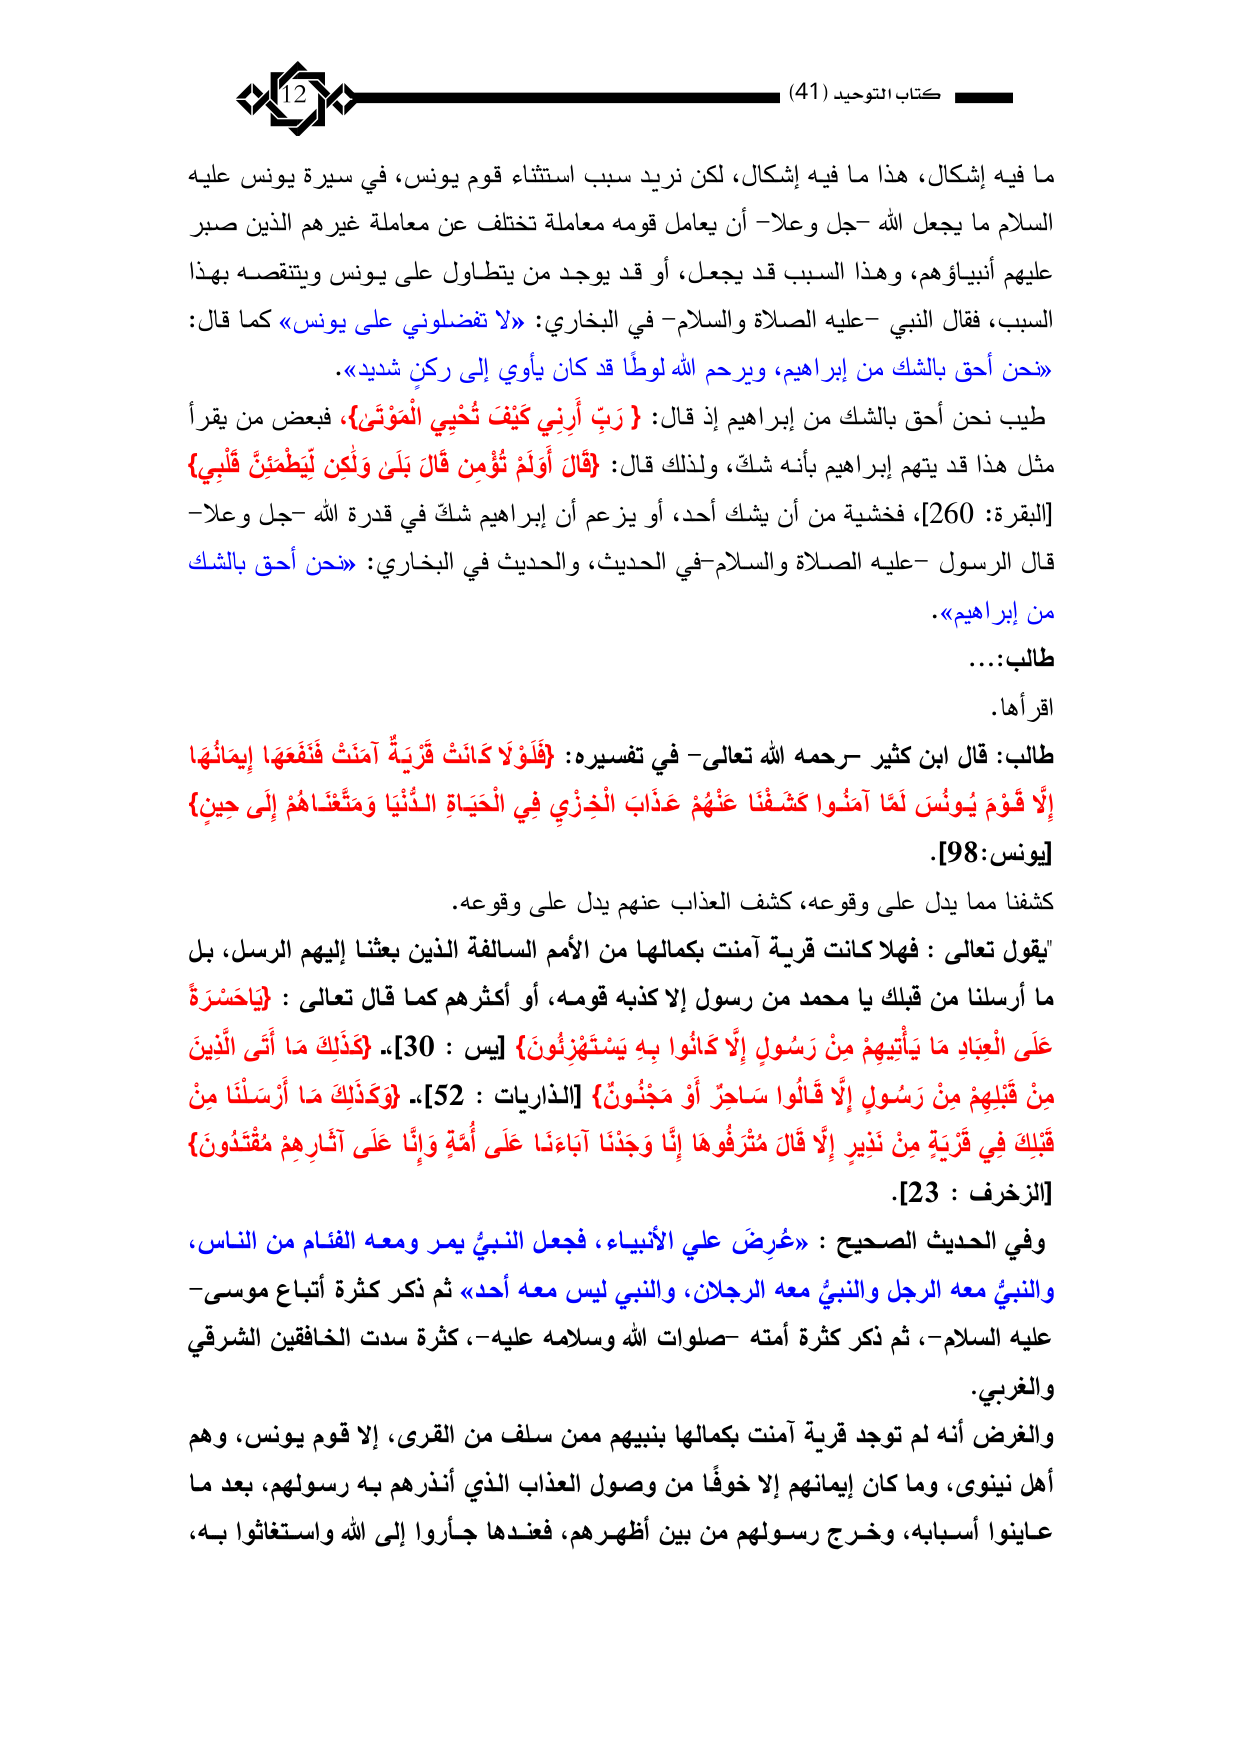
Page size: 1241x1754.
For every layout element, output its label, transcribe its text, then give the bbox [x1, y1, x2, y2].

text "يقول تعالى : فهلا كانت قرية آمنت بكمالها من الأمم السالفة الذين بعثنا إليهم الرسل، بل ما أرسلنا من قبلك يا محمد من رسول إلا كذبه قومه، أو أكثرهم كما قال تعالى : {يَاحَسْرَةً عَلَى الْعِبَادِ مَا يَأْتِيهِمْ مِنْ رَسُولٍ إِلَّا كَانُوا بِهِ يَسْتَهْزِئُونَ} [يس : 30]، {كَذَلِكَ مَا أَتَى الَّذِينَ مِنْ قَبْلِهِمْ مِنْ رَسُولٍ إِلَّا قَالُوا سَاحِرٌ أَوْ مَجْنُونٌ} [الذاريات : 52]، {وَكَذَلِكَ مَا أَرْسَلْنَا مِنْ قَبْلِكَ فِي قَرْيَةٍ مِنْ نَذِيرٍ إِلَّا قَالَ مُتْرَفُوهَا إِنَّا وَجَدْنَا آبَاءَنَا عَلَى أُمَّةٍ وَإِنَّا عَلَى آثَارِهِمْ مُقْتَدُونَ} [الزخرف : 23]. [187, 925, 1053, 1216]
text طالب: قال ابن كثير –رحمه الله تعالى- في تفسيره: {فَلَوْلَا كَانَتْ قَرْيَةٌ آمَنَتْ فَنَفَعَهَا إِيمَانُهَا إِلَّا قَوْمَ يُونُسَ لَمَّا آمَنُوا كَشَفْنَا عَنْهُمْ عَذَابَ الْخِزْيِ فِي الْحَيَاةِ الدُّنْيَا وَمَتَّعْنَاهُمْ إِلَى حِينٍ} [يونس:98]. [187, 731, 1053, 877]
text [187, 1410, 1053, 1556]
text ما فيه إشكال، هذا ما فيه إشكال، لكن نريد سبب استثناء قوم يونس، في سيرة يونس عليه السلام ما يجعل الله -جل وعلا- أن يعامل قومه معاملة تختلف عن معاملة غيرهم الذين صبر عليهم أنبياؤهم، وهذا السبب قد يجعل، أو قد يوجد من يتطاول على يونس ويتنقصه بهذا السبب، فقال النبي -عليه الصلاة والسلام- في البخاري: «لا تفضلوني على يونس» كما قال: «نحن أحق بالشك من إبراهيم، ويرحم الله لوطًا قد كان يأوي إلى ركنٍ شديد». [187, 150, 1053, 392]
text طالب:... [187, 634, 1053, 683]
text اقرأها. [187, 683, 1053, 731]
text طيب نحن أحق بالشك من إبراهيم إذ قال: { رَبِّ أَرِنِي كَيْفَ تُحْيِي الْمَوْتَىٰ}، فبعض من يقرأ مثل هذا قد يتهم إبراهيم بأنه شكّ، ولذلك قال: {قَالَ أَوَلَمْ تُؤْمِن قَالَ بَلَىٰ وَلَٰكِن لِّيَطْمَئِنَّ قَلْبِي}[البقرة: 260]، فخشية من أن يشك أحد، أو يزعم أن إبراهيم شكّ في قدرة الله -جل وعلا- قال الرسول -عليه الصلاة والسلام-في الحديث، والحديث في البخاري: «نحن أحق بالشك من إبراهيم». [187, 392, 1053, 634]
text وفي الحديث الصحيح : «عُرِضَ علي الأنبياء، فجعل النبيُّ يمر ومعه الفئام من الناس، والنبيُّ معه الرجل والنبيُّ معه الرجلان، والنبي ليس معه أحد» ثم ذكر كثرة أتباع موسى- عليه السلام-، ثم ذكر كثرة أمته -صلوات الله وسلامه عليه-، كثرة سدت الخافقين الشرقي والغربي. [187, 1216, 1053, 1410]
text كشفنا مما يدل على وقوعه، كشف العذاب عنهم يدل على وقوعه. [187, 877, 1053, 925]
